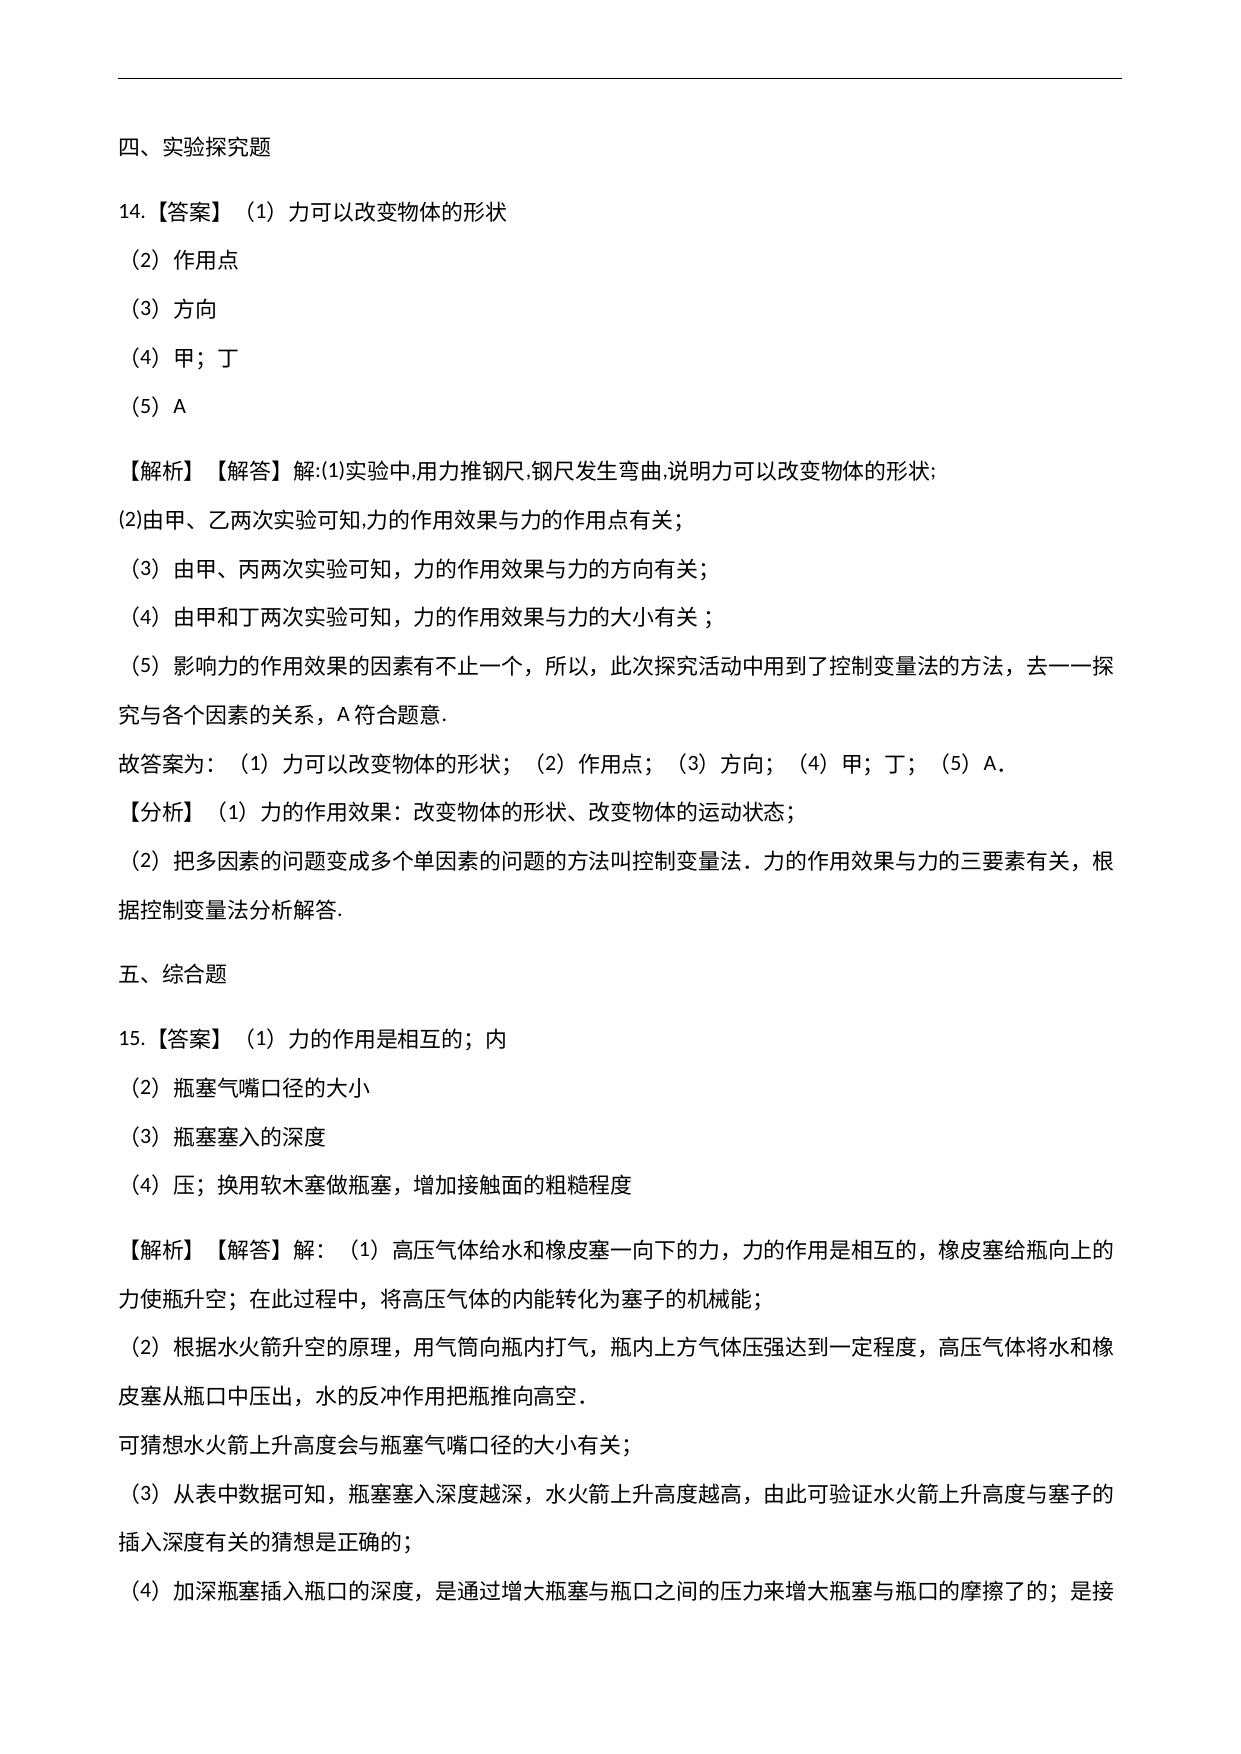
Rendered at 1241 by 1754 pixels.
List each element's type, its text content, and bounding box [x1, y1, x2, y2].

text 【解析】【解答】解:(1)实验中,用力推钢尺,钢尺发生弯曲,说明力可以改变物体的形状; (2)由甲、乙两次实验可知,力的作用效果与力的作用点有关； （3）由甲、丙两次实验可知，力的作用效果与力的方向有关； （4）由甲和丁两次实验可知，力的作用效果与力的大小有关 ； （5）影响力的作用效果的因素有不止一个，所以，此次探究活动中用到了控制变量法的方法，去一一探究与各个因素的关系，A符合题意. 故答案为：（1）力可以改变物体的形状；（2）作用点；（3）方向；（4）甲；丁；（5）A． 【分析】（1）力的作用效果：改变物体的形状、改变物体的运动状态； （2）把多因素的问题变成多个单因素的问题的方法叫控制变量法．力的作用效果与力的三要素有关，根据控制变量法分析解答. [118, 454, 1122, 925]
text 四、实验探究题 [118, 129, 1122, 162]
text 14.【答案】（1）力可以改变物体的形状 （2）作用点 （3）方向 （4）甲；丁 （5）A [118, 194, 1122, 422]
text 五、综合题 [118, 957, 1122, 989]
text 15.【答案】（1）力的作用是相互的；内 （2）瓶塞气嘴口径的大小 （3）瓶塞塞入的深度 （4）压；换用软木塞做瓶塞，增加接触面的粗糙程度 [118, 1022, 1122, 1200]
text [118, 1232, 1122, 1606]
